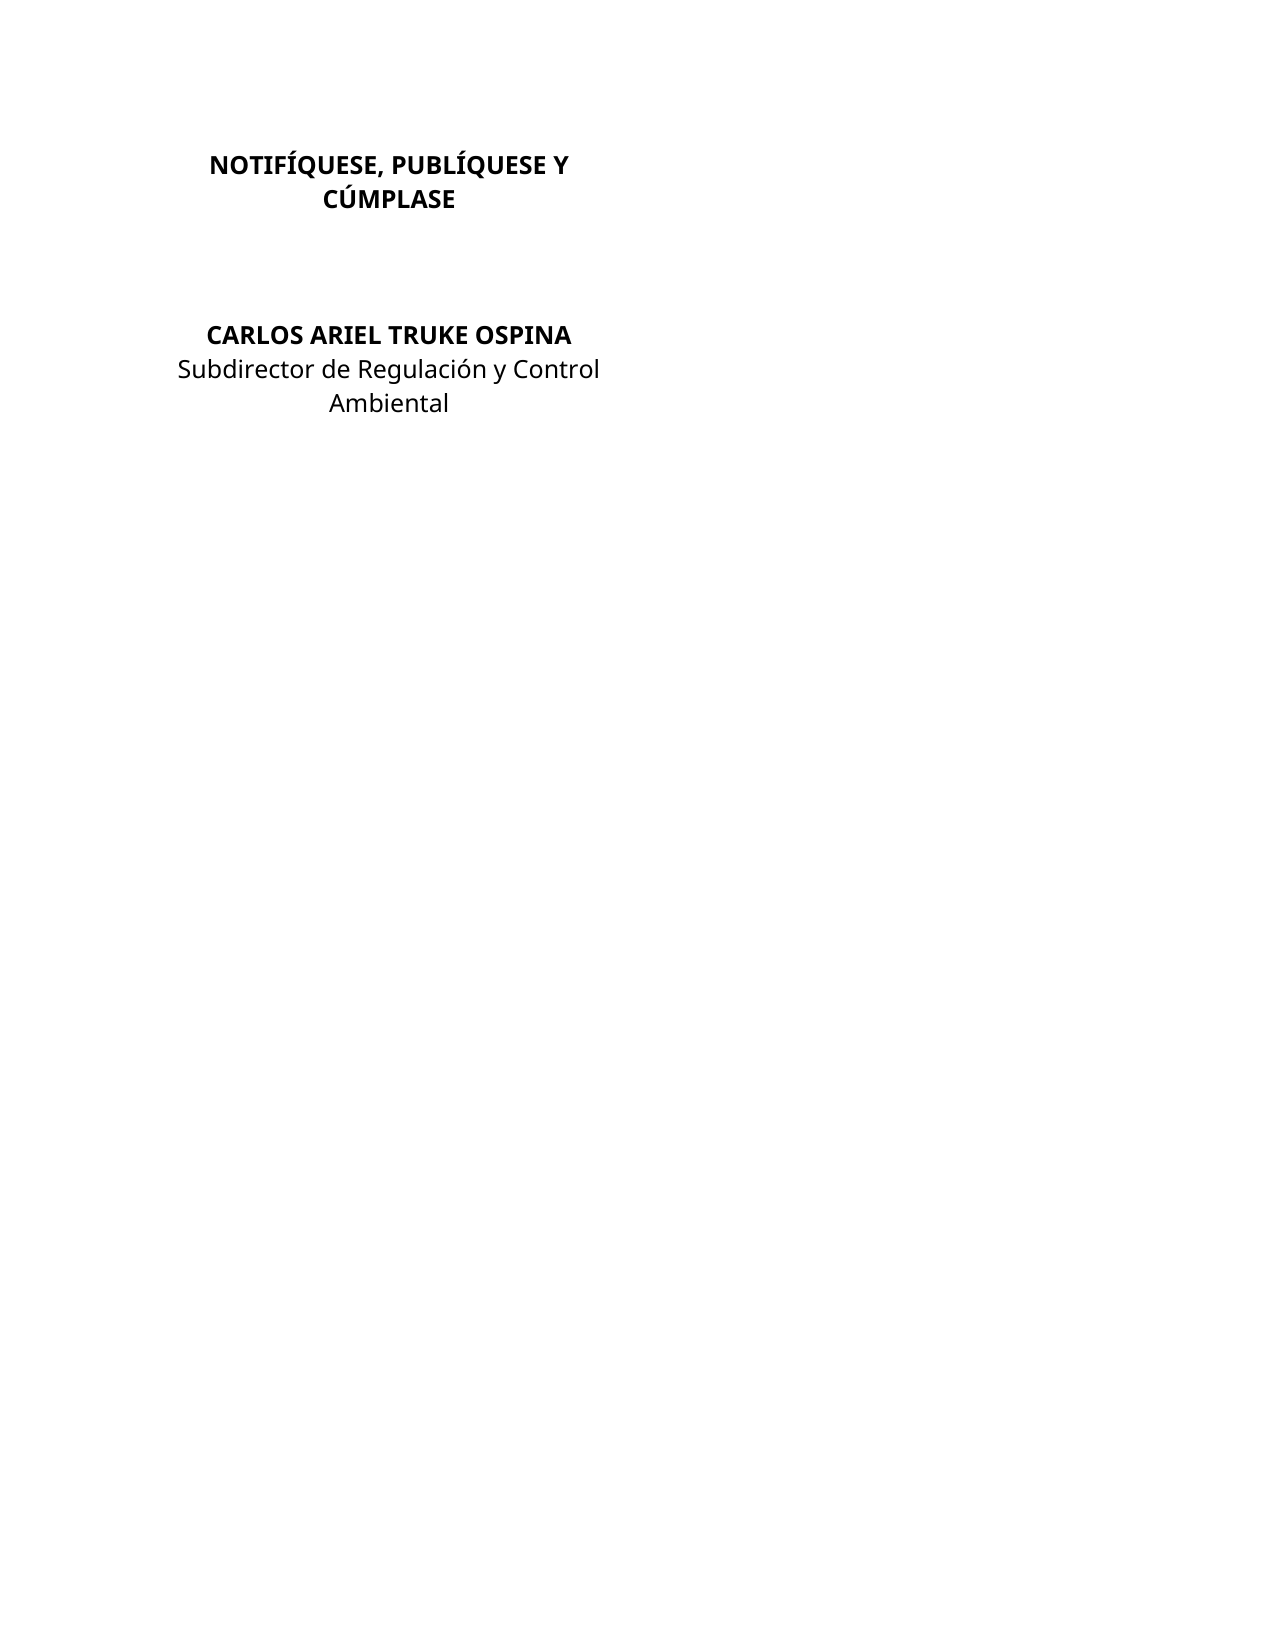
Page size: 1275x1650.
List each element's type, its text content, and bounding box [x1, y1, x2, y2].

text CARLOS ARIEL TRUKE OSPINA [177, 318, 601, 352]
subtitle NOTIFÍQUESE, PUBLÍQUESE Y CÚMPLASE [177, 148, 601, 216]
text Subdirector de Regulación y Control Ambiental [177, 352, 601, 420]
